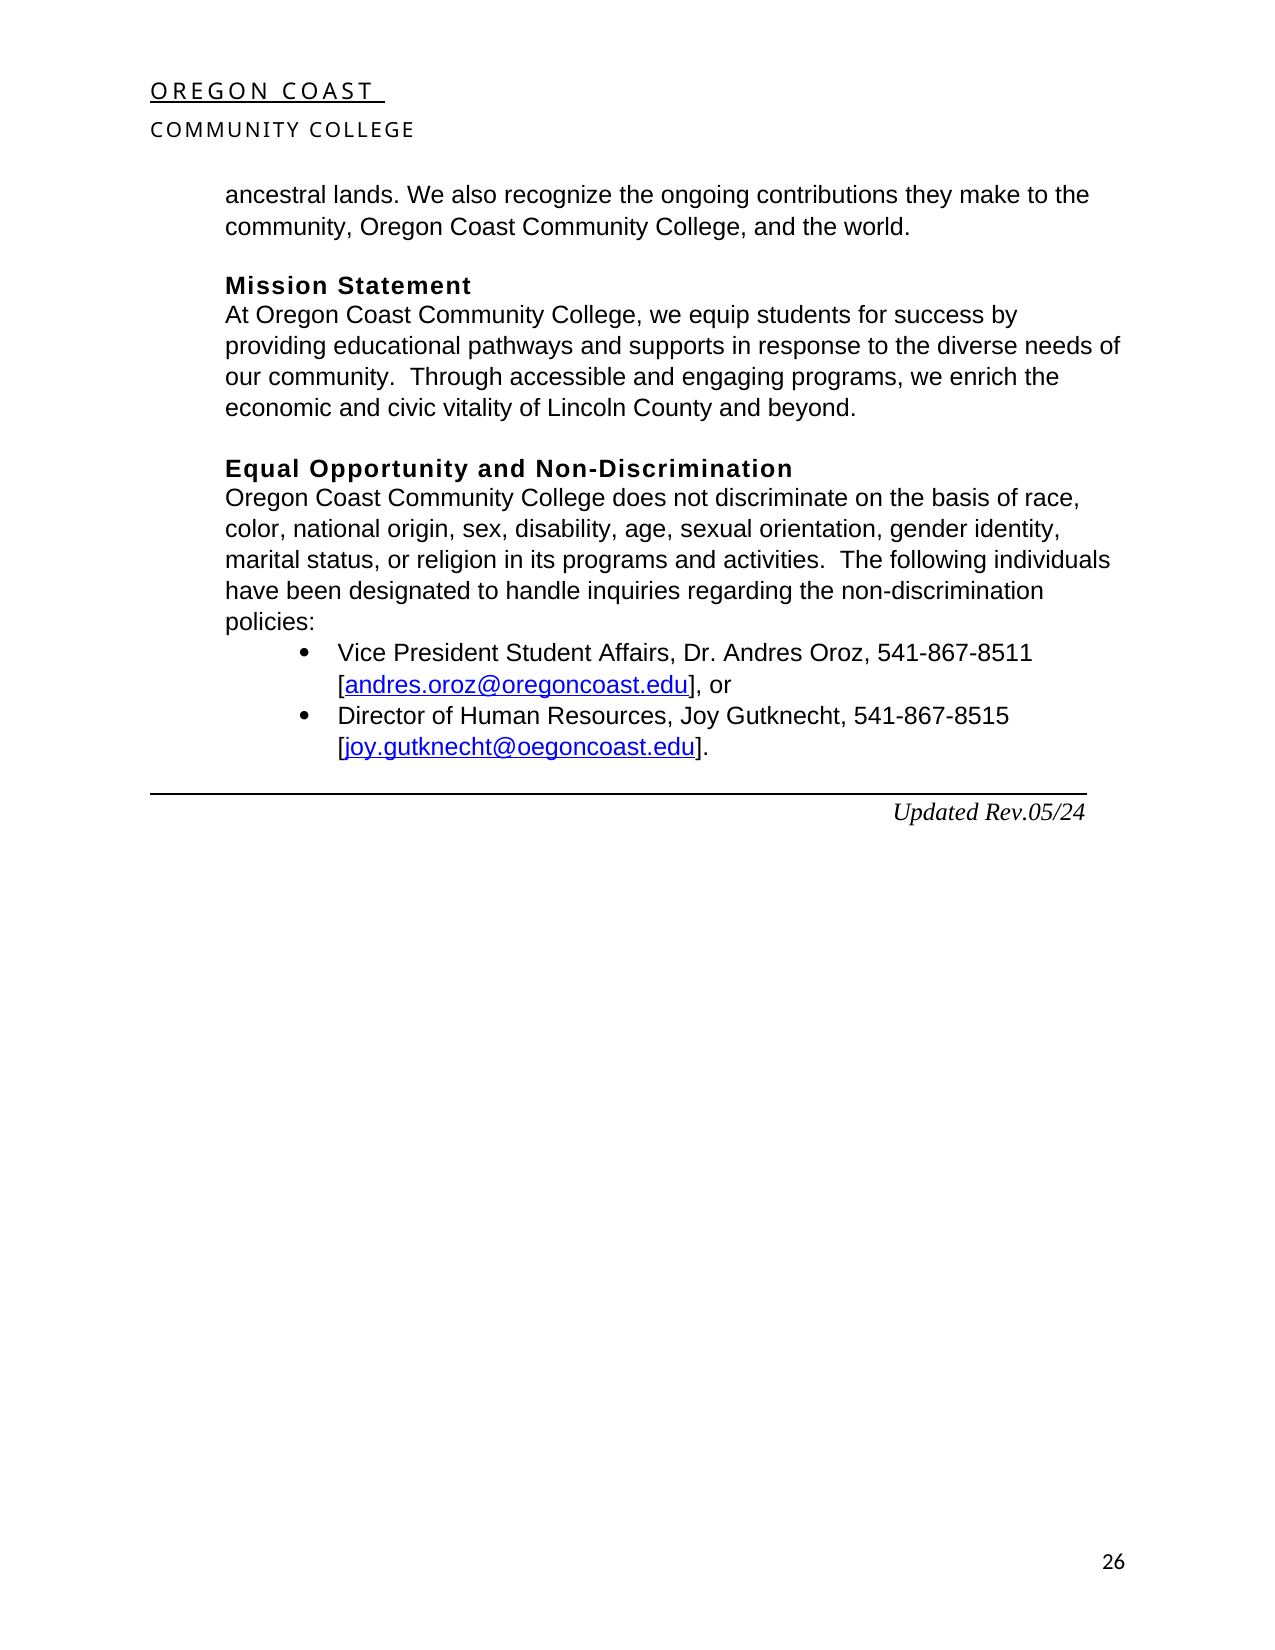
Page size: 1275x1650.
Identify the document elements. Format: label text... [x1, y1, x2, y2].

list Vice President Student Affairs, Dr. Andres Oroz, 541-867-8511 [andres.oroz@oregoncoast.edu], or [300, 638, 1125, 698]
text At Oregon Coast Community College, we equip students for success by providing educational pathways and supports in response to the diverse needs of our community. Through accessible and engaging programs, we enrich the economic and civic vitality of Lincoln County and beyond. [225, 300, 1125, 422]
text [225, 181, 1125, 240]
subtitle Equal Opportunity and Non-Discrimination [225, 454, 1125, 483]
subtitle Mission Statement [225, 271, 1125, 300]
text Updated Rev.05/24 [150, 795, 1087, 826]
text Oregon Coast Community College does not discriminate on the basis of race, color, national origin, sex, disability, age, sexual orientation, gender identity, marital status, or religion in its programs and activities. The following individuals have been designated to handle inquiries regarding the non-discrimination policies: [225, 483, 1125, 636]
list Director of Human Resources, Joy Gutknecht, 541-867-8515 [joy.gutknecht@oegoncoast.edu]. [300, 701, 1125, 761]
